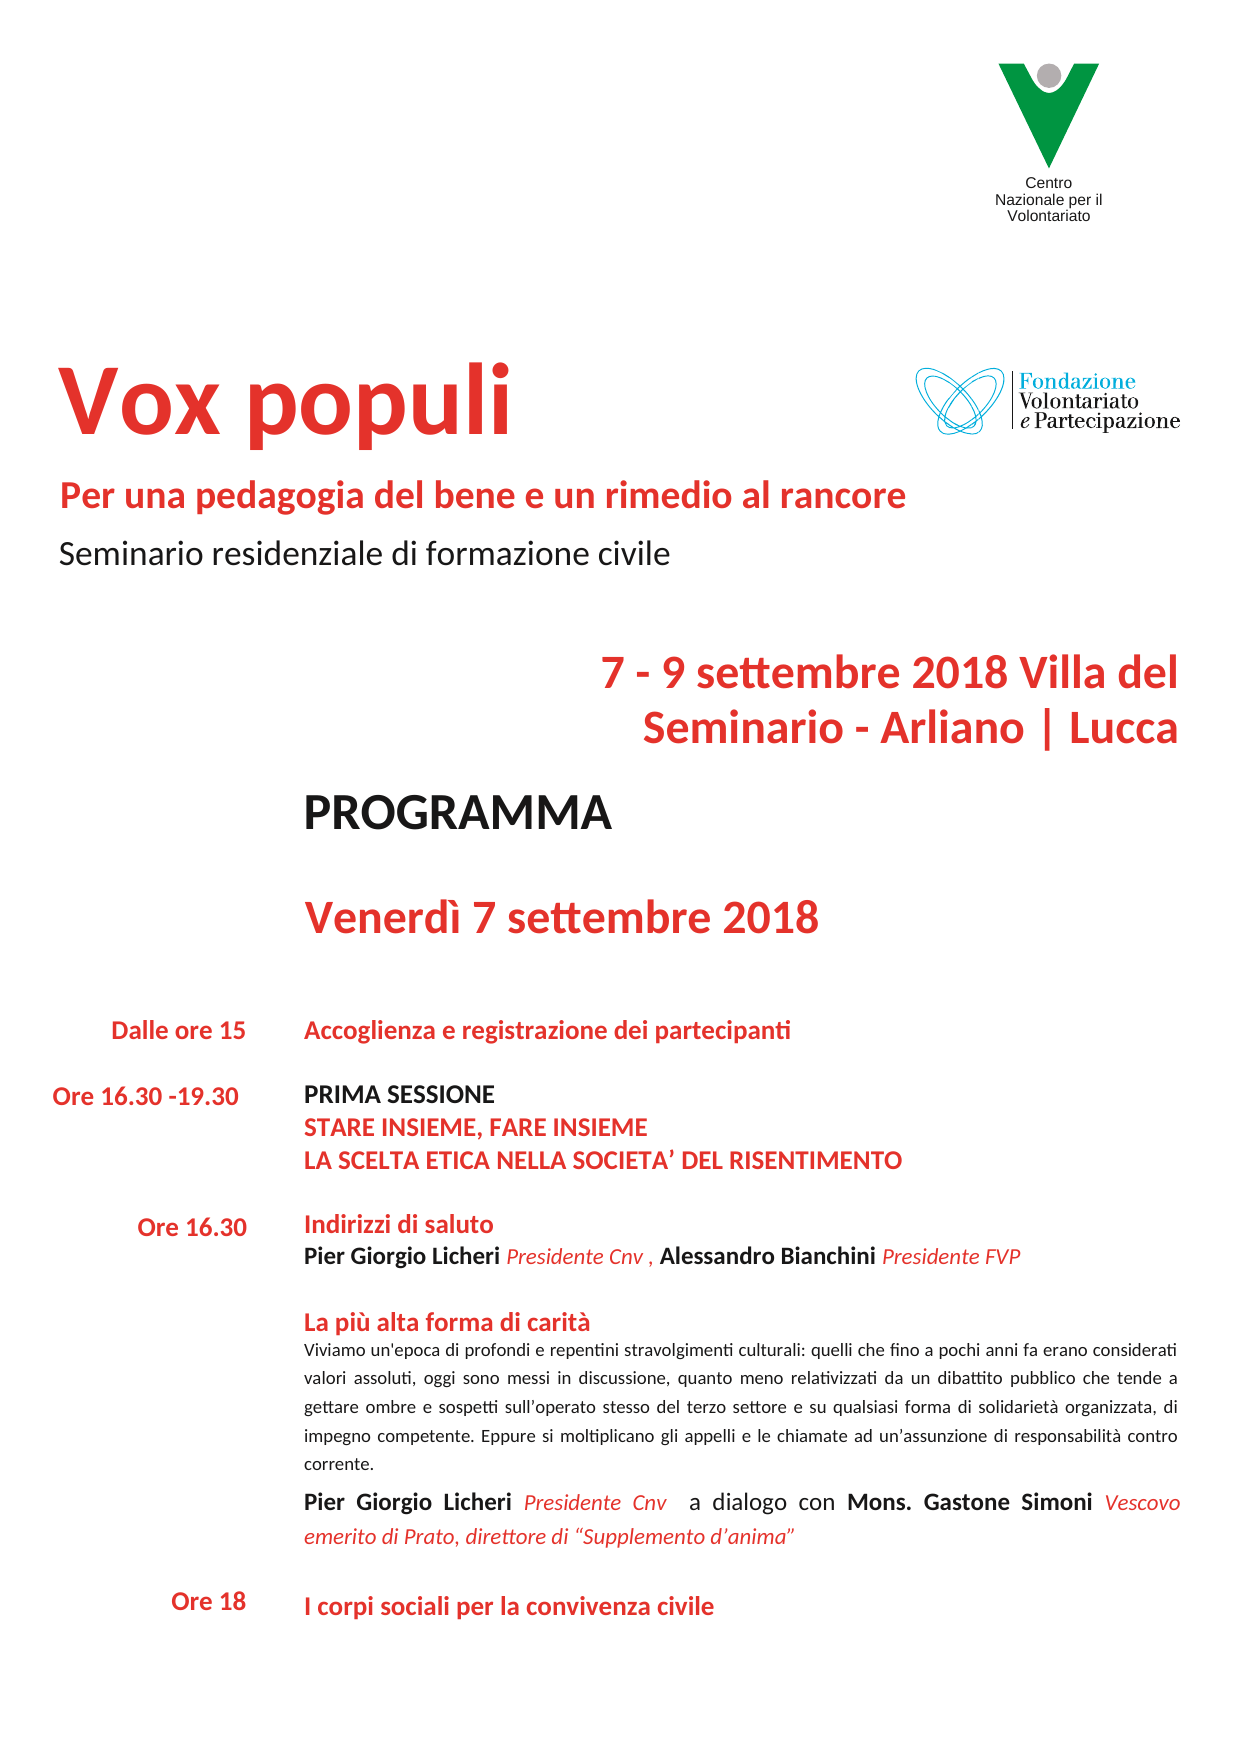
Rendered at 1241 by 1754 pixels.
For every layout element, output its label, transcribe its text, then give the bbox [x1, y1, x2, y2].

text 7 - 9 settembre 2018 Villa del Seminario - Arliano | Lucca [434, 643, 1179, 756]
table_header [303, 1014, 1183, 1644]
subtitle PROGRAMMA [303, 779, 1180, 842]
text Per una pedagogia del bene e un rimedio al rancore [60, 470, 1180, 518]
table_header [53, 1014, 303, 1644]
text Centro Nazionale per il Volontariato [989, 176, 1108, 224]
text Seminario residenziale di formazione civile [59, 531, 1180, 574]
text Vox populi [59, 336, 1180, 460]
text Venerdì 7 settembre 2018 [304, 887, 1180, 946]
